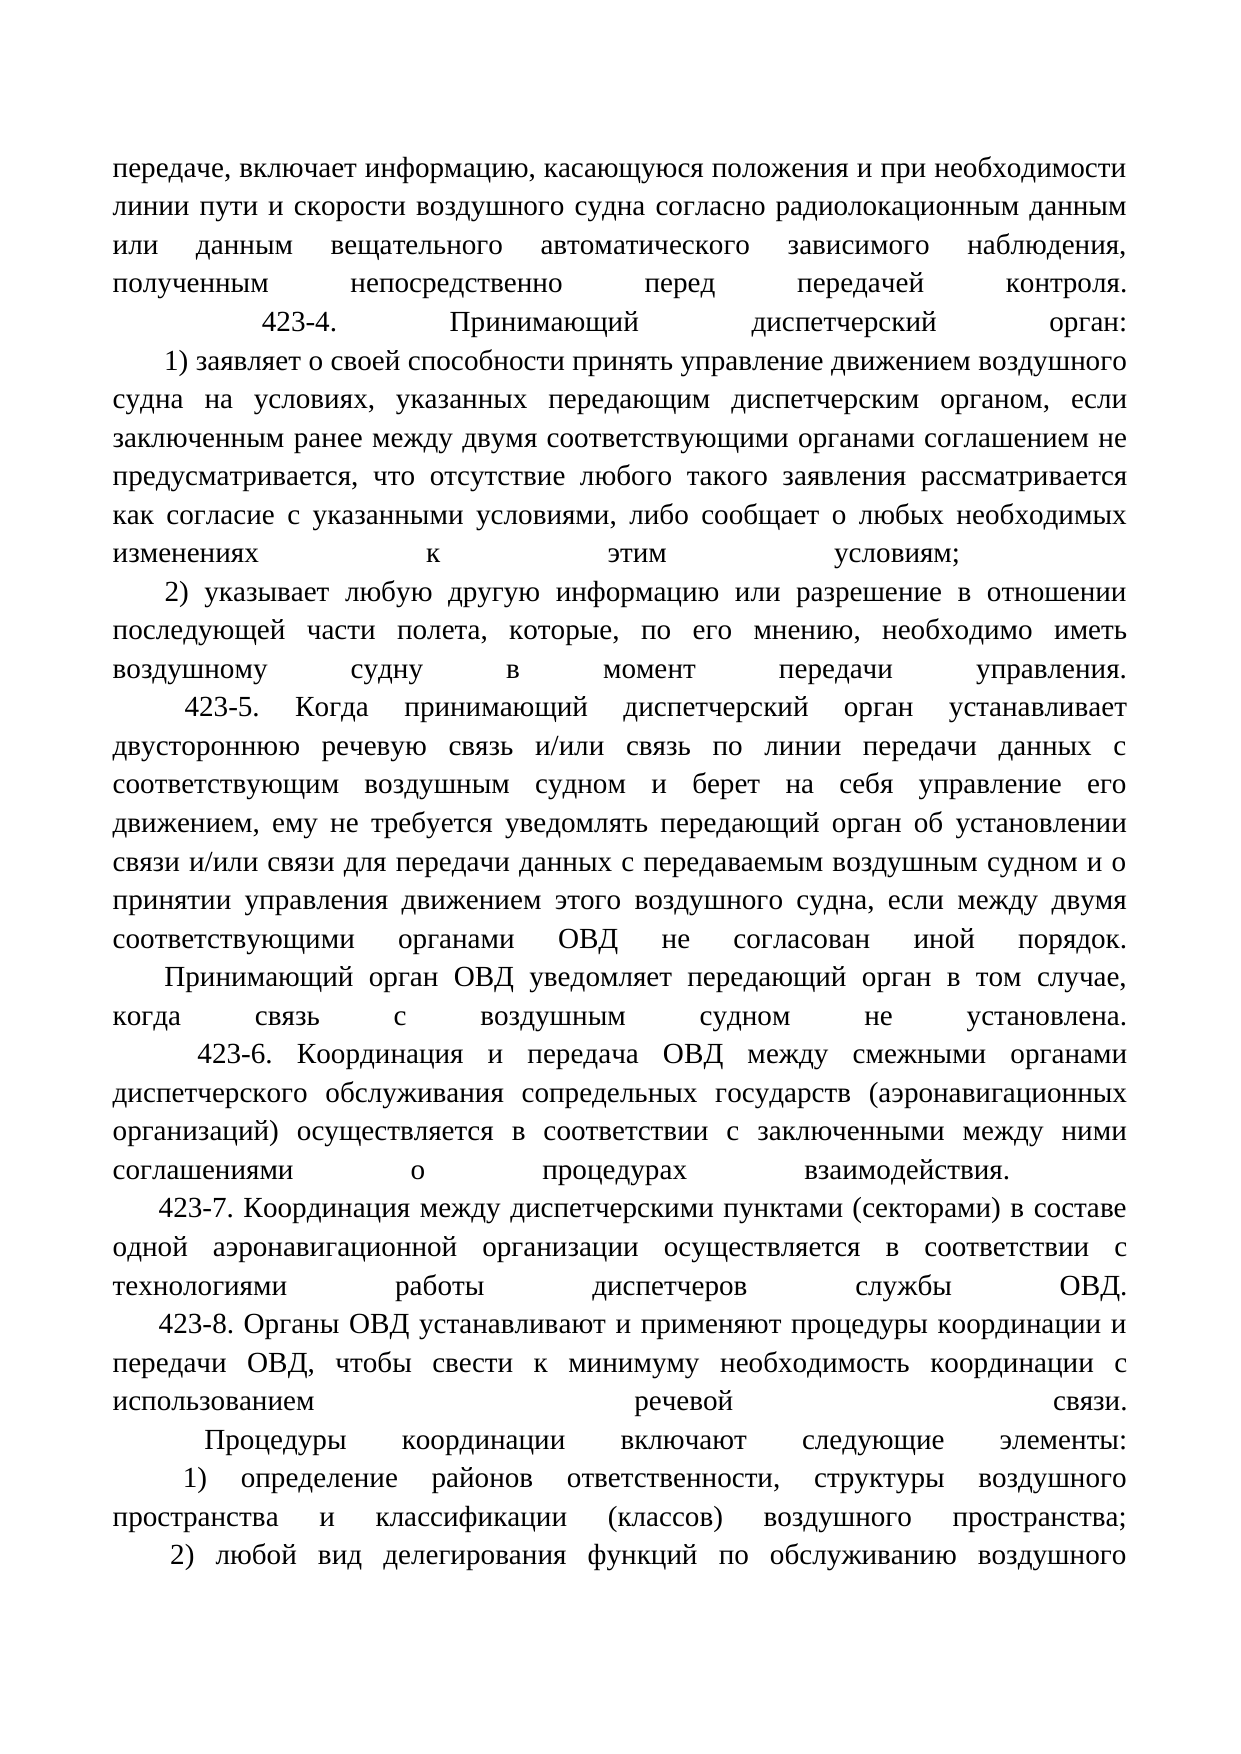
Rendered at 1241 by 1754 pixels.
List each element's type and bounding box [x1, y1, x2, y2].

text [112, 150, 1128, 1571]
